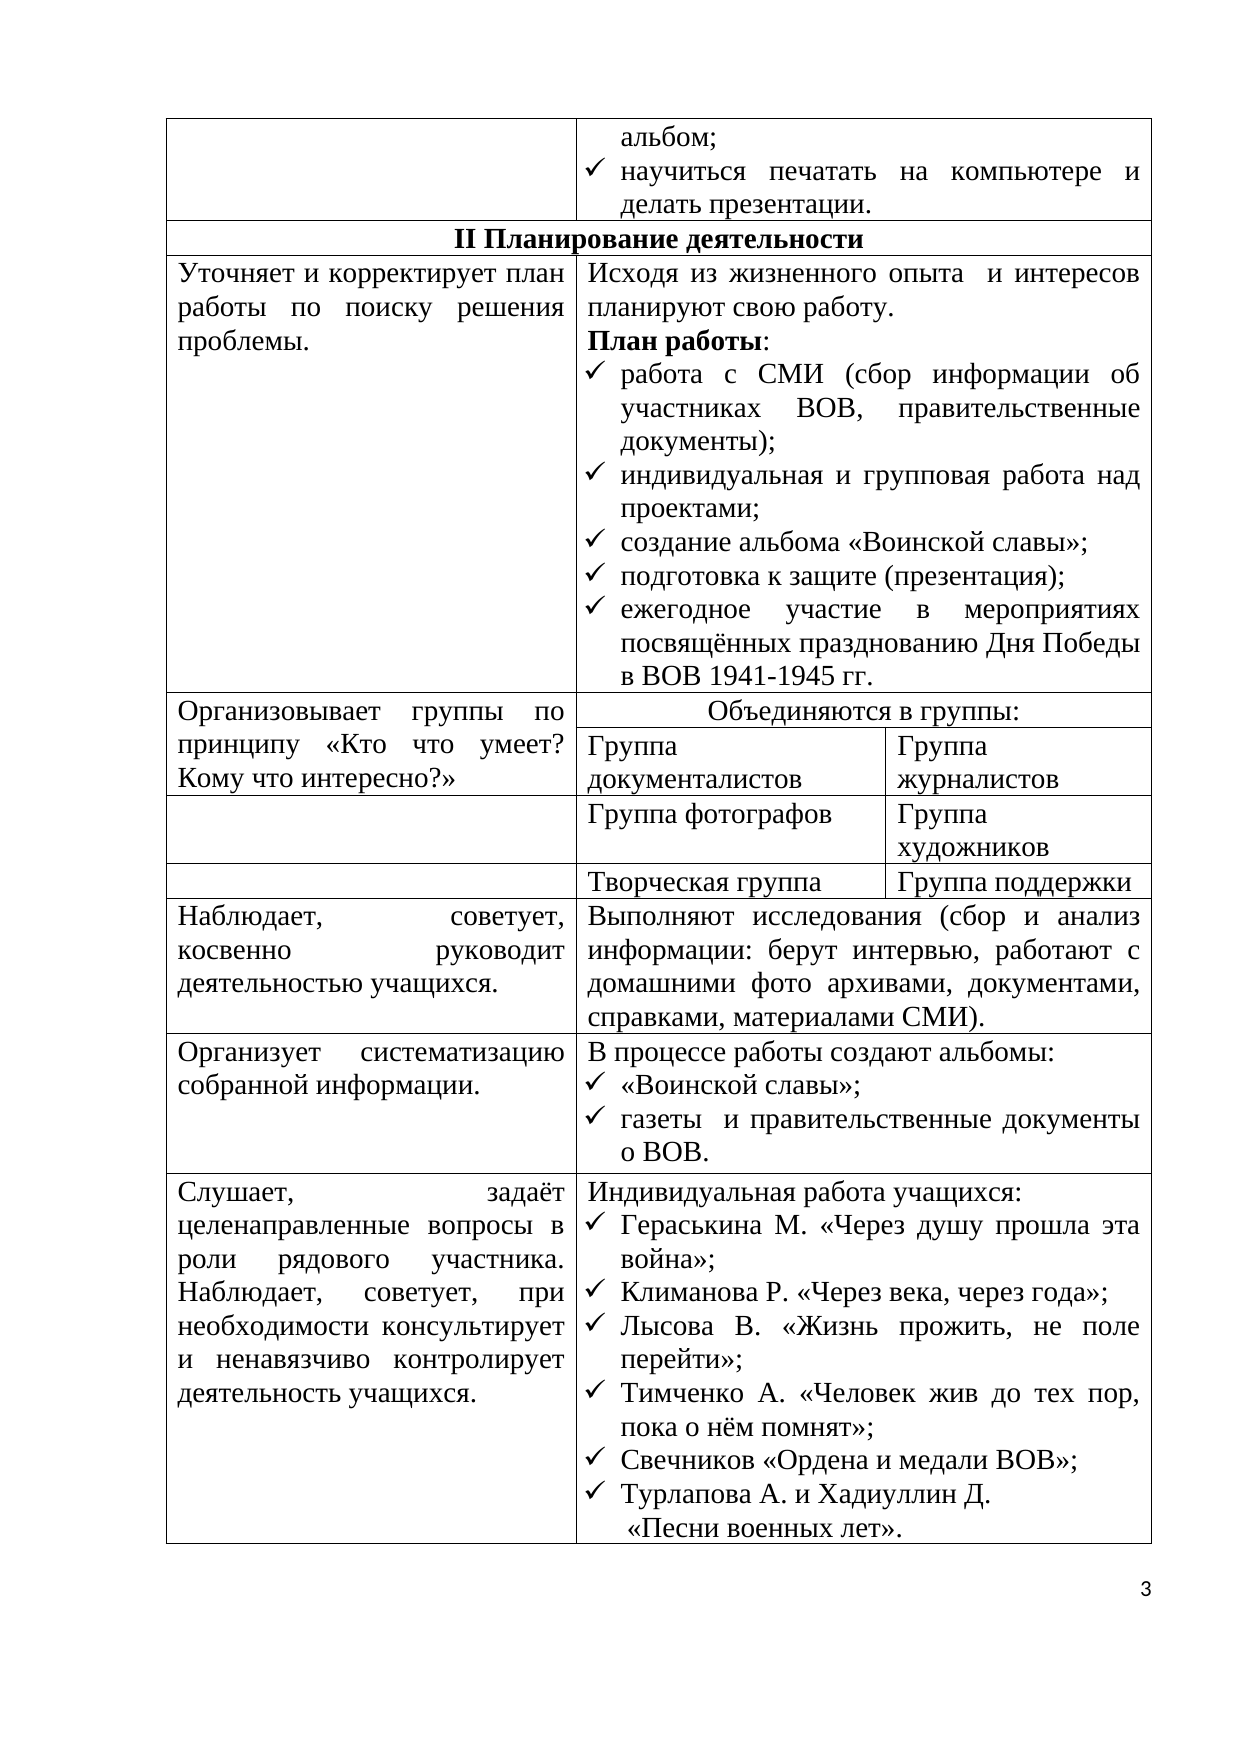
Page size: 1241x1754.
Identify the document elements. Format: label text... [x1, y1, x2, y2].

table_cell Группа журналистов [886, 728, 1151, 795]
table_cell Исходя из жизненного опыта и интересов планируют свою работу. План работы: работа с СМИ (сбор информации об участниках ВОВ, правительственные документы); индивидуальная и групповая работа над проектами; создание альбома «Воинской славы»; подготовка к защите (презентация); ежегодное участие в мероприятиях посвящённых празднованию Дня Победы в ВОВ 1941-1945 гг. [577, 256, 1151, 692]
table_cell Уточняет и корректирует план работы по поиску решения проблемы. [167, 256, 576, 692]
table_cell Организует систематизацию собранной информации. [167, 1034, 576, 1173]
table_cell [577, 1174, 1151, 1543]
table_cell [167, 119, 576, 220]
table_cell Объединяются в группы: [577, 693, 1151, 727]
table_cell Организовывает группы по принципу «Кто что умеет? Кому что интересно?» [167, 693, 576, 795]
table_cell Группа фотографов [577, 796, 885, 863]
table_cell Группа художников [886, 796, 1151, 863]
table_cell [167, 796, 576, 863]
table_cell II Планирование деятельности [167, 221, 1151, 254]
table_cell Творческая группа [577, 864, 885, 897]
table_cell Группа поддержки [886, 864, 1151, 897]
table_cell Выполняют исследования (сбор и анализ информации: берут интервью, работают с домашними фото архивами, документами, справками, материалами СМИ). [577, 899, 1151, 1033]
table_cell Наблюдает, советует, косвенно руководит деятельностью учащихся. [167, 899, 576, 1033]
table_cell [167, 1174, 576, 1543]
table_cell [577, 119, 1151, 220]
table_cell В процессе работы создают альбомы: «Воинской славы»; газеты и правительственные документы о ВОВ. [577, 1034, 1151, 1173]
table_cell [167, 864, 576, 897]
table_cell Группа документалистов [577, 728, 885, 795]
